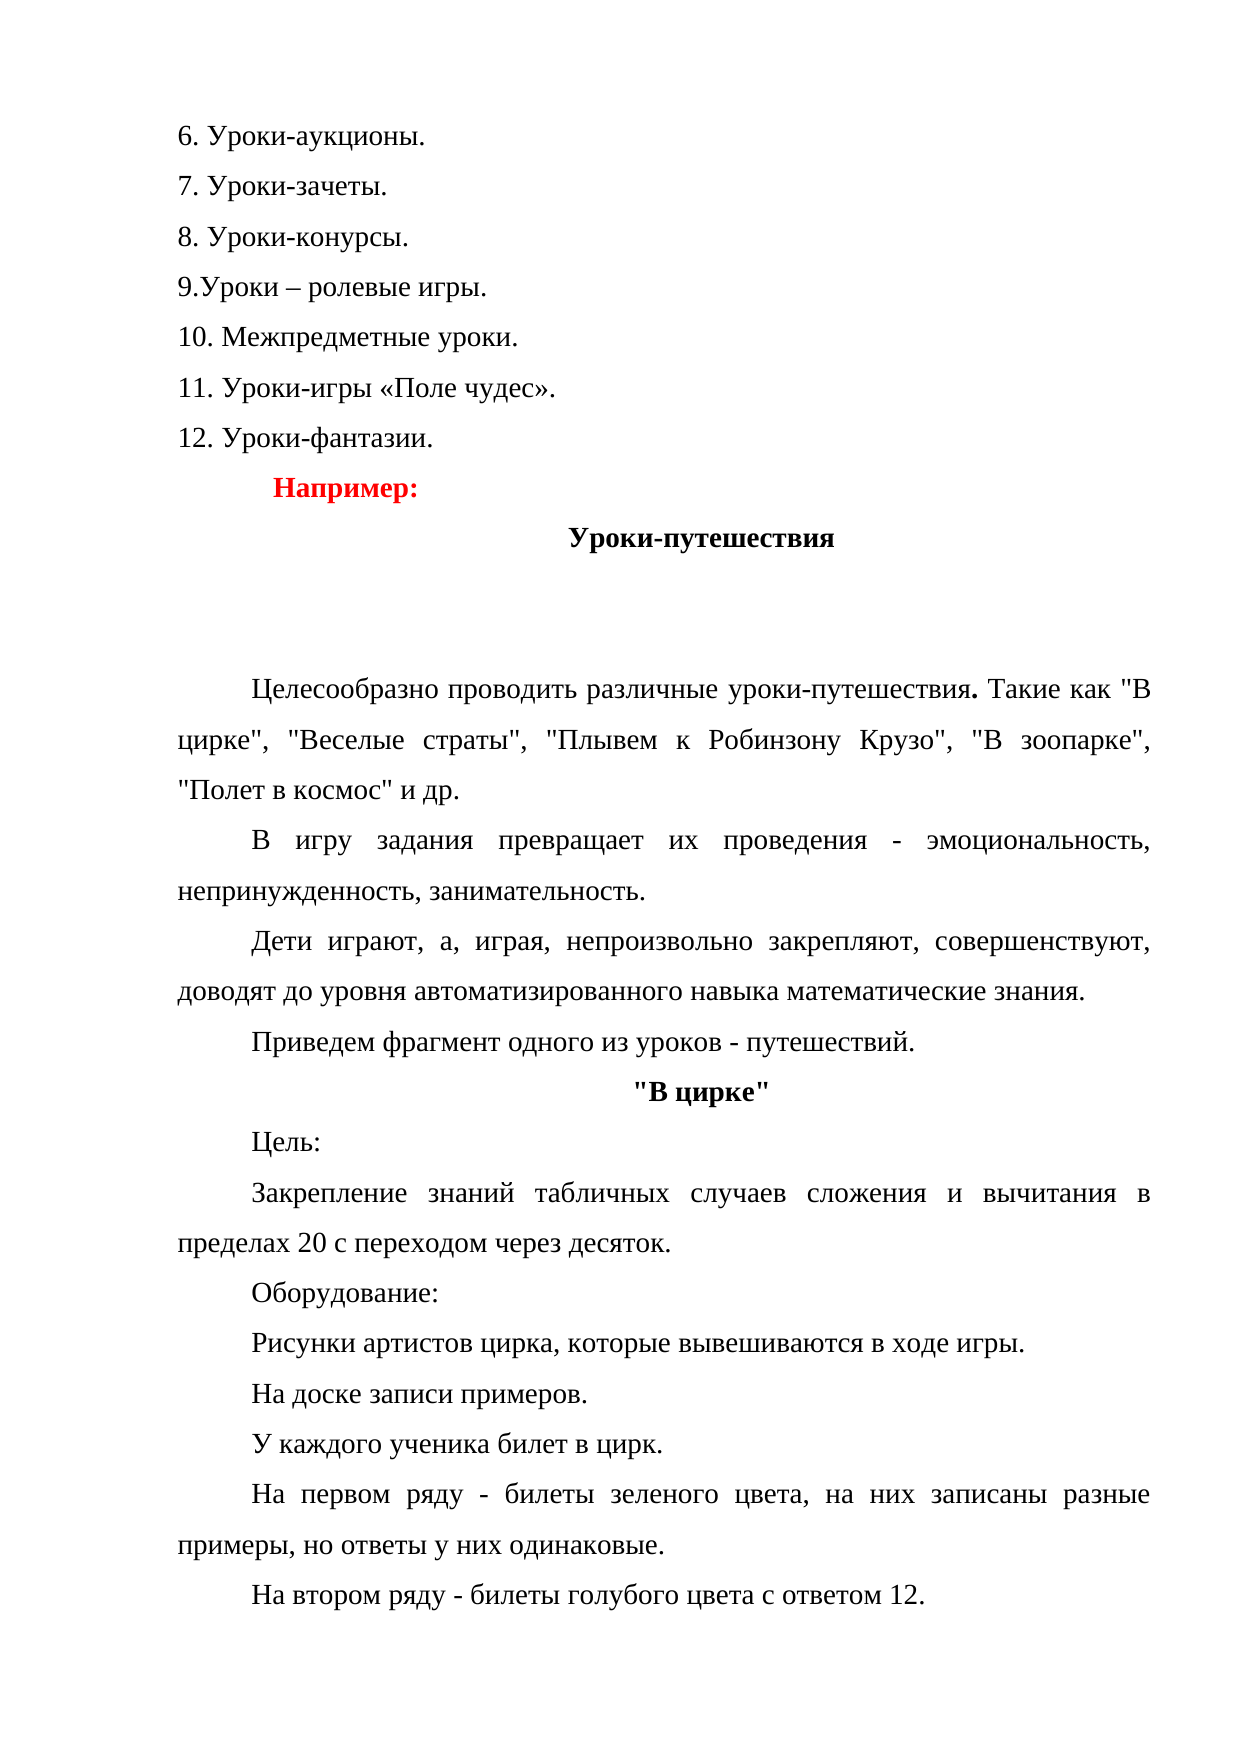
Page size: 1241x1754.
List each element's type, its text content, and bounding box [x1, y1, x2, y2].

text Закрепление знаний табличных случаев сложения и вычитания в пределах 20 с переходом через десяток. [177, 1175, 1152, 1258]
text 10. Межпредметные уроки. [177, 319, 1152, 353]
text На доске записи примеров. [177, 1376, 1152, 1409]
text "В цирке" [177, 1074, 1152, 1108]
text На втором ряду - билеты голубого цвета с ответом 12. [177, 1577, 1152, 1611]
text 6. Уроки-аукционы. [177, 118, 1152, 152]
text В игру задания превращает их проведения - эмоциональность, непринужденность, занимательность. [177, 822, 1152, 906]
text 12. Уроки-фантазии. [177, 420, 1152, 453]
text 11. Уроки-игры «Поле чудес». [177, 370, 1152, 403]
text Цель: [177, 1124, 1152, 1158]
text Например: [177, 470, 1152, 504]
text 9.Уроки – ролевые игры. [177, 269, 1152, 303]
text Оборудование: [177, 1275, 1152, 1309]
text 8. Уроки-конурсы. [177, 219, 1152, 252]
text Рисунки артистов цирка, которые вывешиваются в ходе игры. [177, 1326, 1152, 1359]
text Дети играют, а, играя, непроизвольно закрепляют, совершенствуют, доводят до уровня автоматизированного навыка математические знания. [177, 923, 1152, 1007]
text У каждого ученика билет в цирк. [177, 1426, 1152, 1460]
text Уроки-путешествия [177, 521, 1152, 554]
text Приведем фрагмент одного из уроков - путешествий. [177, 1024, 1152, 1057]
text Целесообразно проводить различные уроки-путешествия. Такие как "В цирке", "Веселые страты", "Плывем к Робинзону Крузо", "В зоопарке", "Полет в космос" и др. [177, 672, 1152, 806]
text 7. Уроки-зачеты. [177, 168, 1152, 202]
text На первом ряду - билеты зеленого цвета, на них записаны разные примеры, но ответы у них одинаковые. [177, 1477, 1152, 1560]
